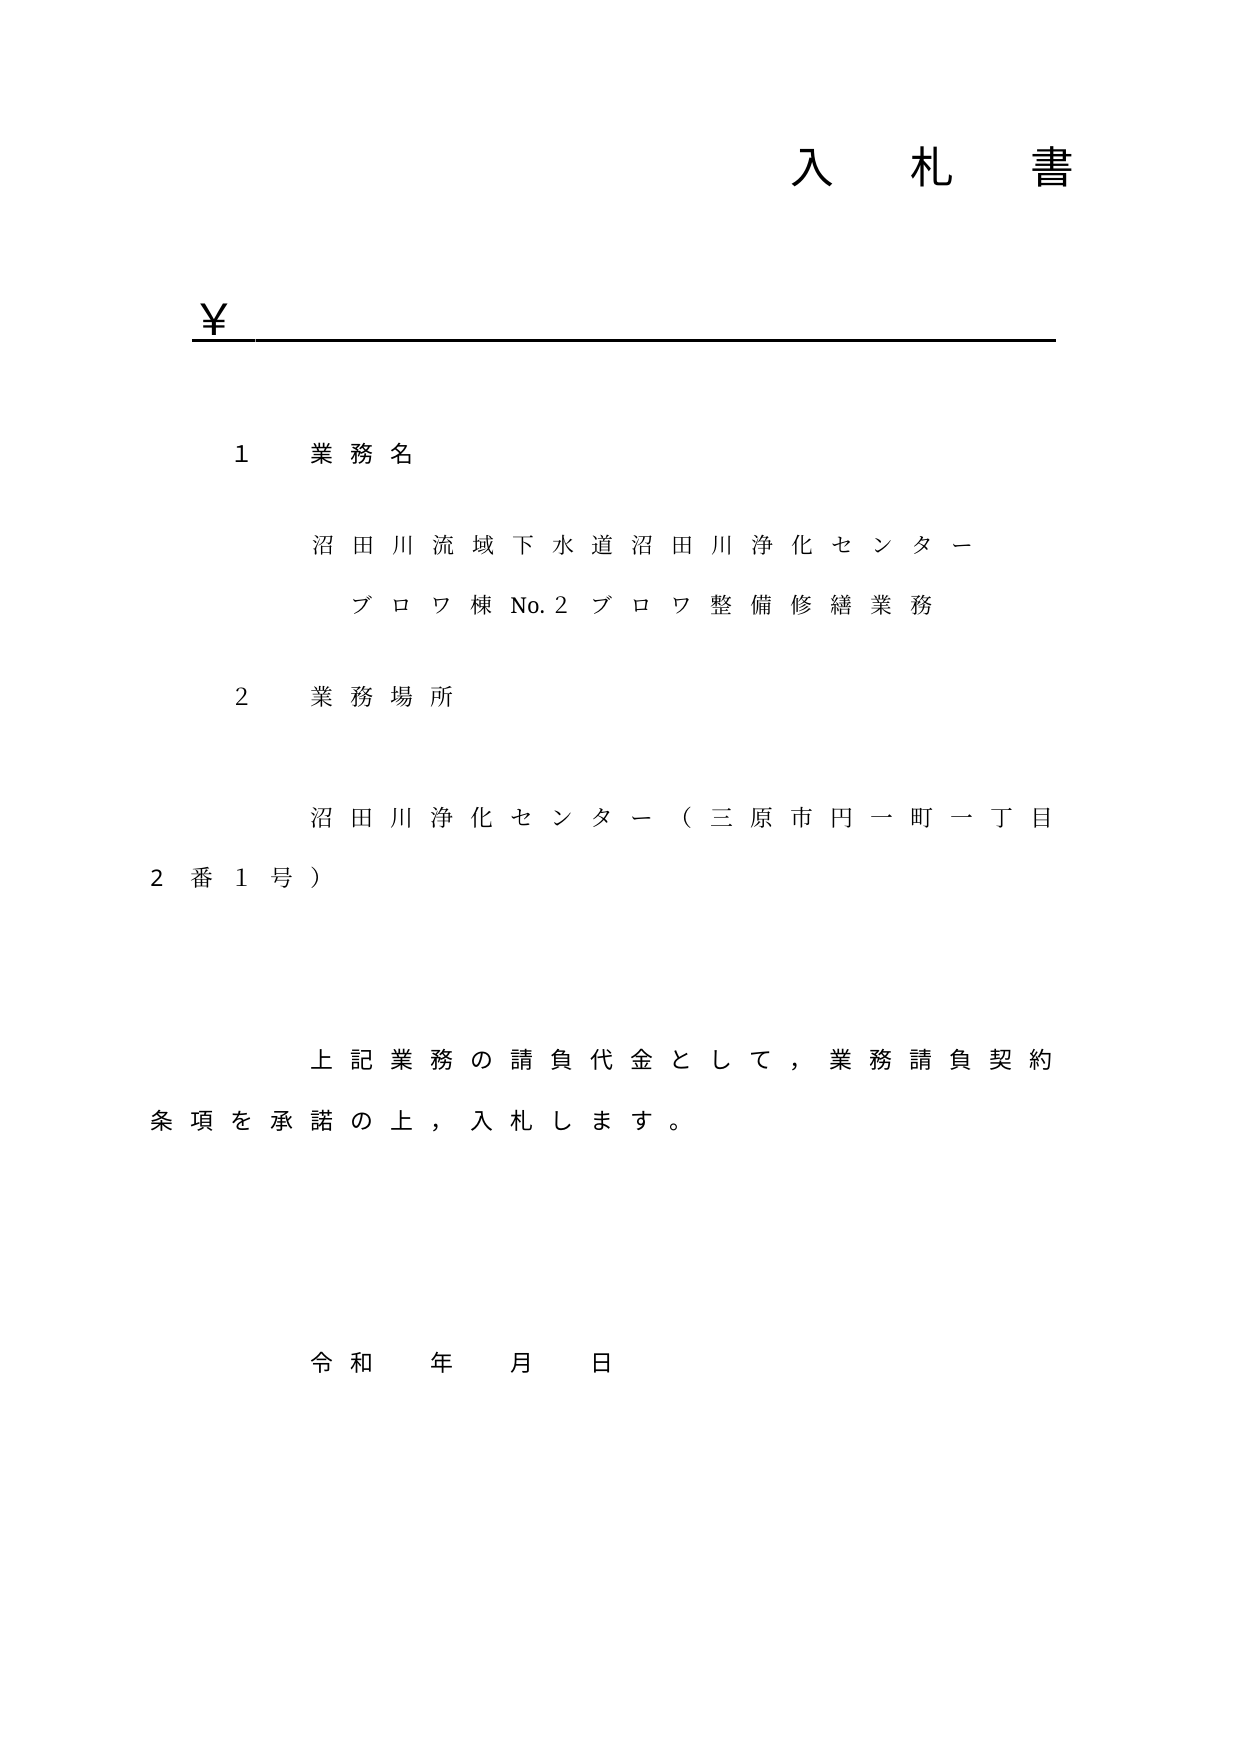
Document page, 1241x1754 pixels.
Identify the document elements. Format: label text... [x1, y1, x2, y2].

text ２ 業務場所 [150, 665, 1090, 725]
text 沼田川流域下水道沼田川浄化センター [150, 513, 1090, 574]
text 沼田川浄化センター（三原市円一町一丁目2番１号） [150, 786, 1090, 907]
text ￥ [150, 271, 1090, 362]
text ブロワ棟No.２ブロワ整備修繕業務 [150, 574, 1090, 634]
text 令和 年 月 日 [150, 1332, 1090, 1392]
text 上記業務の請負代金として，業務請負契約条項を承諾の上，入札します。 [150, 1028, 1090, 1150]
text １ 業務名 [150, 422, 1090, 483]
text 入 札 書 [150, 119, 1090, 210]
